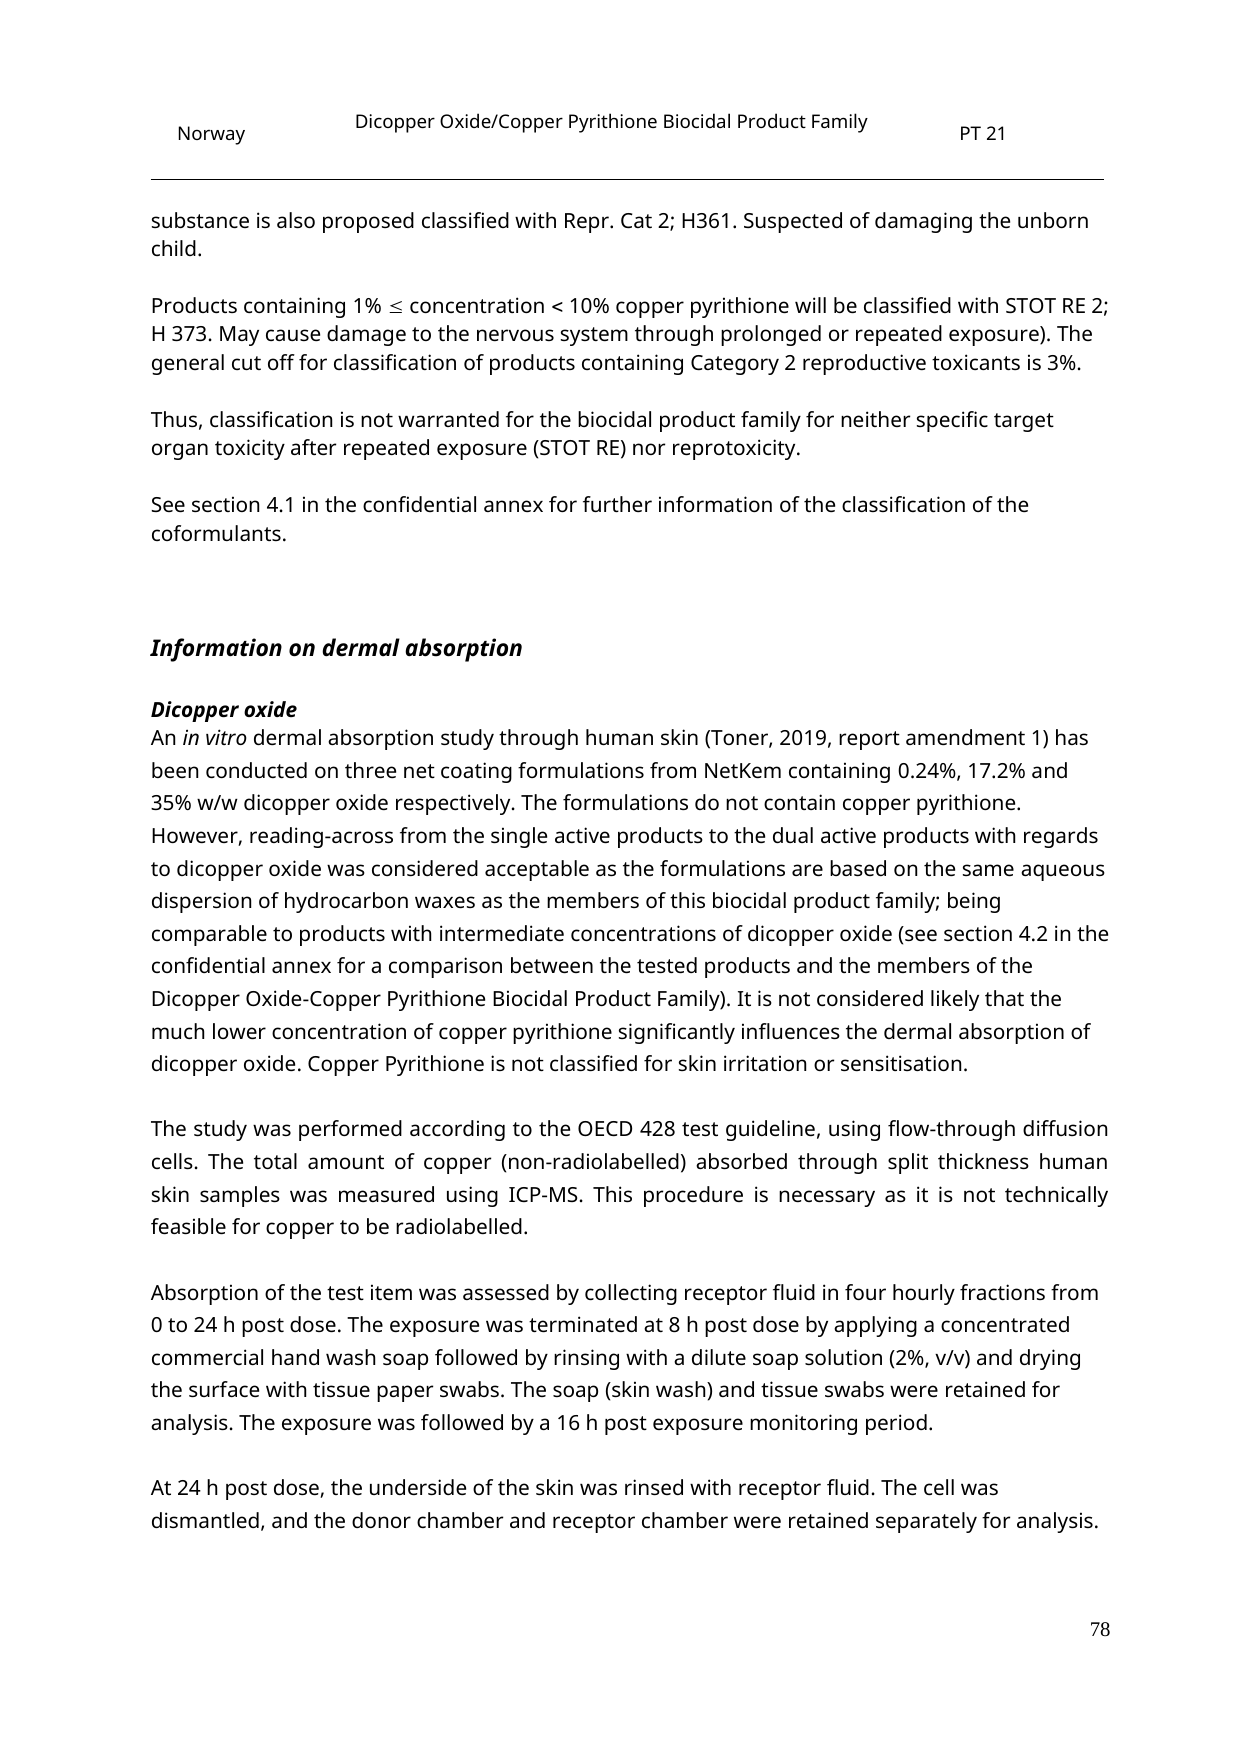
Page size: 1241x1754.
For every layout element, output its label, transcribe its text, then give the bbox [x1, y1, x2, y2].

text An in vitro dermal absorption study through human skin (Toner, 2019, report amendment 1) has been conducted on three net coating formulations from NetKem containing 0.24%, 17.2% and 35% w/w dicopper oxide respectively. The formulations do not contain copper pyrithione. However, reading-across from the single active products to the dual active products with regards to dicopper oxide was considered acceptable as the formulations are based on the same aqueous dispersion of hydrocarbon waxes as the members of this biocidal product family; being comparable to products with intermediate concentrations of dicopper oxide (see section 4.2 in the confidential annex for a comparison between the tested products and the members of the Dicopper Oxide-Copper Pyrithione Biocidal Product Family). It is not considered likely that the much lower concentration of copper pyrithione significantly influences the dermal absorption of dicopper oxide. Copper Pyrithione is not classified for skin irritation or sensitisation. [151, 723, 1110, 1078]
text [151, 206, 1110, 263]
text Absorption of the test item was assessed by collecting receptor fluid in four hourly fractions from 0 to 24 h post dose. The exposure was terminated at 8 h post dose by applying a concentrated commercial hand wash soap followed by rinsing with a dilute soap solution (2%, v/v) and drying the surface with tissue paper swabs. The soap (skin wash) and tissue swabs were retained for analysis. The exposure was followed by a 16 h post exposure monitoring period. [151, 1278, 1110, 1436]
text The study was performed according to the OECD 428 test guideline, using flow-through diffusion cells. The total amount of copper (non-radiolabelled) absorbed through split thickness human skin samples was measured using ICP-MS. This procedure is necessary as it is not technically feasible for copper to be radiolabelled. [151, 1114, 1110, 1241]
text See section 4.1 in the confidential annex for further information of the classification of the coformulants. [151, 490, 1110, 547]
text Information on dermal absorption [151, 632, 1110, 664]
text Thus, classification is not warranted for the biocidal product family for neither specific target organ toxicity after repeated exposure (STOT RE) nor reprotoxicity. [151, 405, 1110, 462]
text Dicopper oxide [151, 695, 1110, 723]
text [151, 1473, 1110, 1534]
text Products containing 1% concentration 10% copper pyrithione will be classified with STOT RE 2; H 373. May cause damage to the nervous system through prolonged or repeated exposure). The general cut off for classification of products containing Category 2 reproductive toxicants is 3%. [151, 291, 1110, 376]
